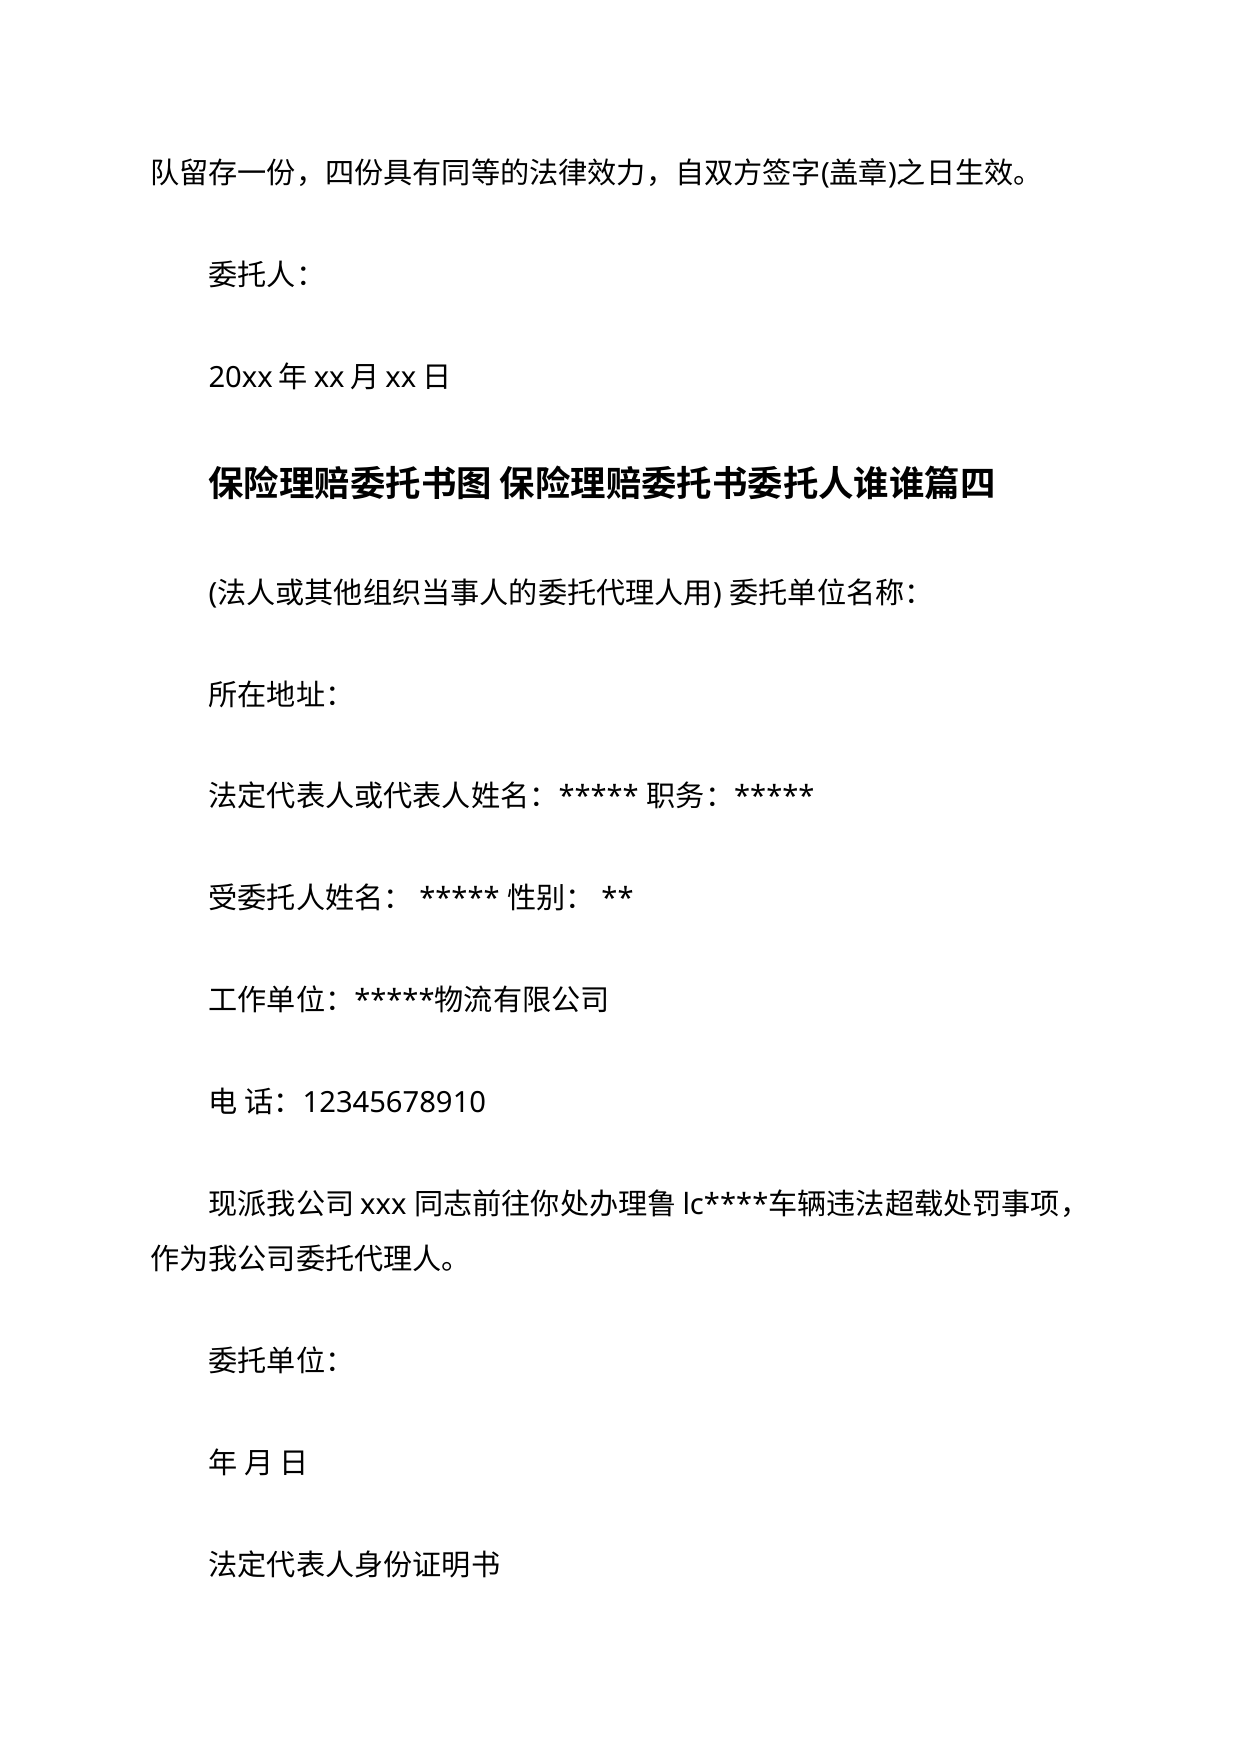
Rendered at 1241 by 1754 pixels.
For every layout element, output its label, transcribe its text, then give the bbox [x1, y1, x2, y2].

text 法定代表人或代表人姓名：***** 职务：***** [150, 773, 1090, 815]
text 委托单位： [150, 1338, 1090, 1380]
text 所在地址： [150, 671, 1090, 713]
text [150, 150, 1090, 192]
text (法人或其他组织当事人的委托代理人用) 委托单位名称： [150, 569, 1090, 612]
text 保险理赔委托书图 保险理赔委托书委托人谁谁篇四 [150, 456, 1090, 507]
text 工作单位：*****物流有限公司 [150, 977, 1090, 1019]
text 电 话：12345678910 [150, 1079, 1090, 1121]
text 法定代表人身份证明书 [150, 1541, 1090, 1583]
text 现派我公司xxx 同志前往你处办理鲁lc****车辆违法超载处罚事项，作为我公司委托代理人。 [150, 1181, 1090, 1278]
text 受委托人姓名： ***** 性别： ** [150, 875, 1090, 917]
text 20xx年xx月xx日 [150, 354, 1090, 396]
text 委托人： [150, 252, 1090, 294]
text 年 月 日 [150, 1439, 1090, 1482]
